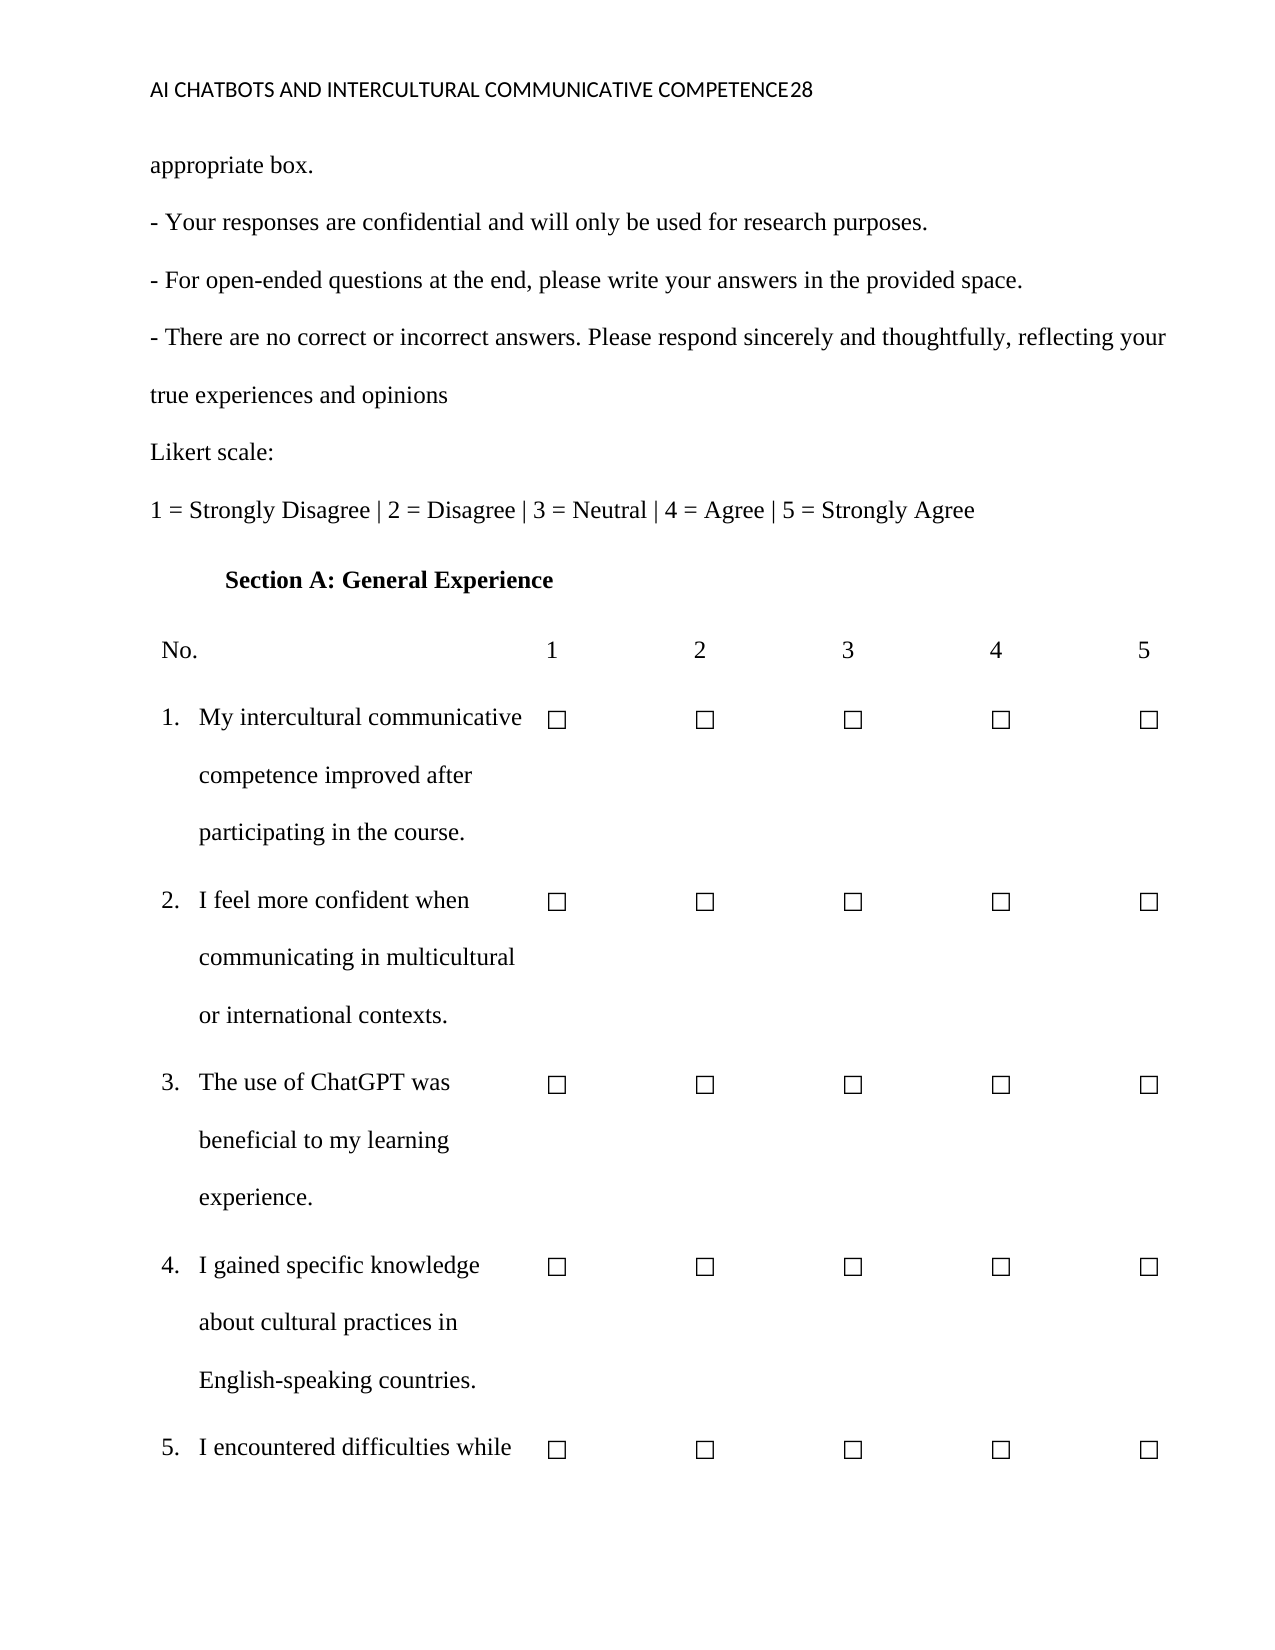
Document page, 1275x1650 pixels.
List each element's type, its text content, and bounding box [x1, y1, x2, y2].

table_cell ☐ [683, 1250, 830, 1432]
table_header No. [150, 635, 534, 702]
table_cell ☐ [830, 703, 978, 885]
table_cell ☐ [683, 885, 830, 1067]
table_cell My intercultural communicative competence improved after participating in the course. [150, 703, 534, 885]
table_cell ☐ [1126, 885, 1274, 1067]
table_header 5 [1126, 635, 1274, 702]
table_cell ☐ [978, 885, 1126, 1067]
table_header 4 [978, 635, 1126, 702]
table_header 1 [534, 635, 682, 702]
table_cell ☐ [534, 1068, 682, 1250]
table_cell ☐ [534, 1433, 682, 1467]
table_cell ☐ [534, 885, 682, 1067]
table_cell ☐ [1126, 703, 1274, 885]
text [150, 150, 1200, 524]
table_cell The use of ChatGPT was beneficial to my learning experience. [150, 1068, 534, 1250]
table_cell I gained specific knowledge about cultural practices in English-speaking countries. [150, 1250, 534, 1432]
table_cell ☐ [978, 1068, 1126, 1250]
table_cell ☐ [978, 703, 1126, 885]
table_cell ☐ [683, 1433, 830, 1467]
table_cell ☐ [830, 1433, 978, 1467]
table_header 2 [683, 635, 830, 702]
table_cell ☐ [830, 1250, 978, 1432]
table_cell ☐ [978, 1250, 1126, 1432]
table_cell ☐ [978, 1433, 1126, 1467]
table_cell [150, 1433, 534, 1467]
table_header 3 [830, 635, 978, 702]
table_cell ☐ [830, 1068, 978, 1250]
table_cell ☐ [1126, 1250, 1274, 1432]
table_cell ☐ [534, 1250, 682, 1432]
subtitle Section A: General Experience [150, 565, 1200, 594]
table_cell ☐ [534, 703, 682, 885]
table_cell I feel more confident when communicating in multicultural or international contexts. [150, 885, 534, 1067]
table_cell ☐ [1126, 1433, 1274, 1467]
table_cell ☐ [1126, 1068, 1274, 1250]
table_cell ☐ [683, 703, 830, 885]
table_cell ☐ [683, 1068, 830, 1250]
table_cell ☐ [830, 885, 978, 1067]
